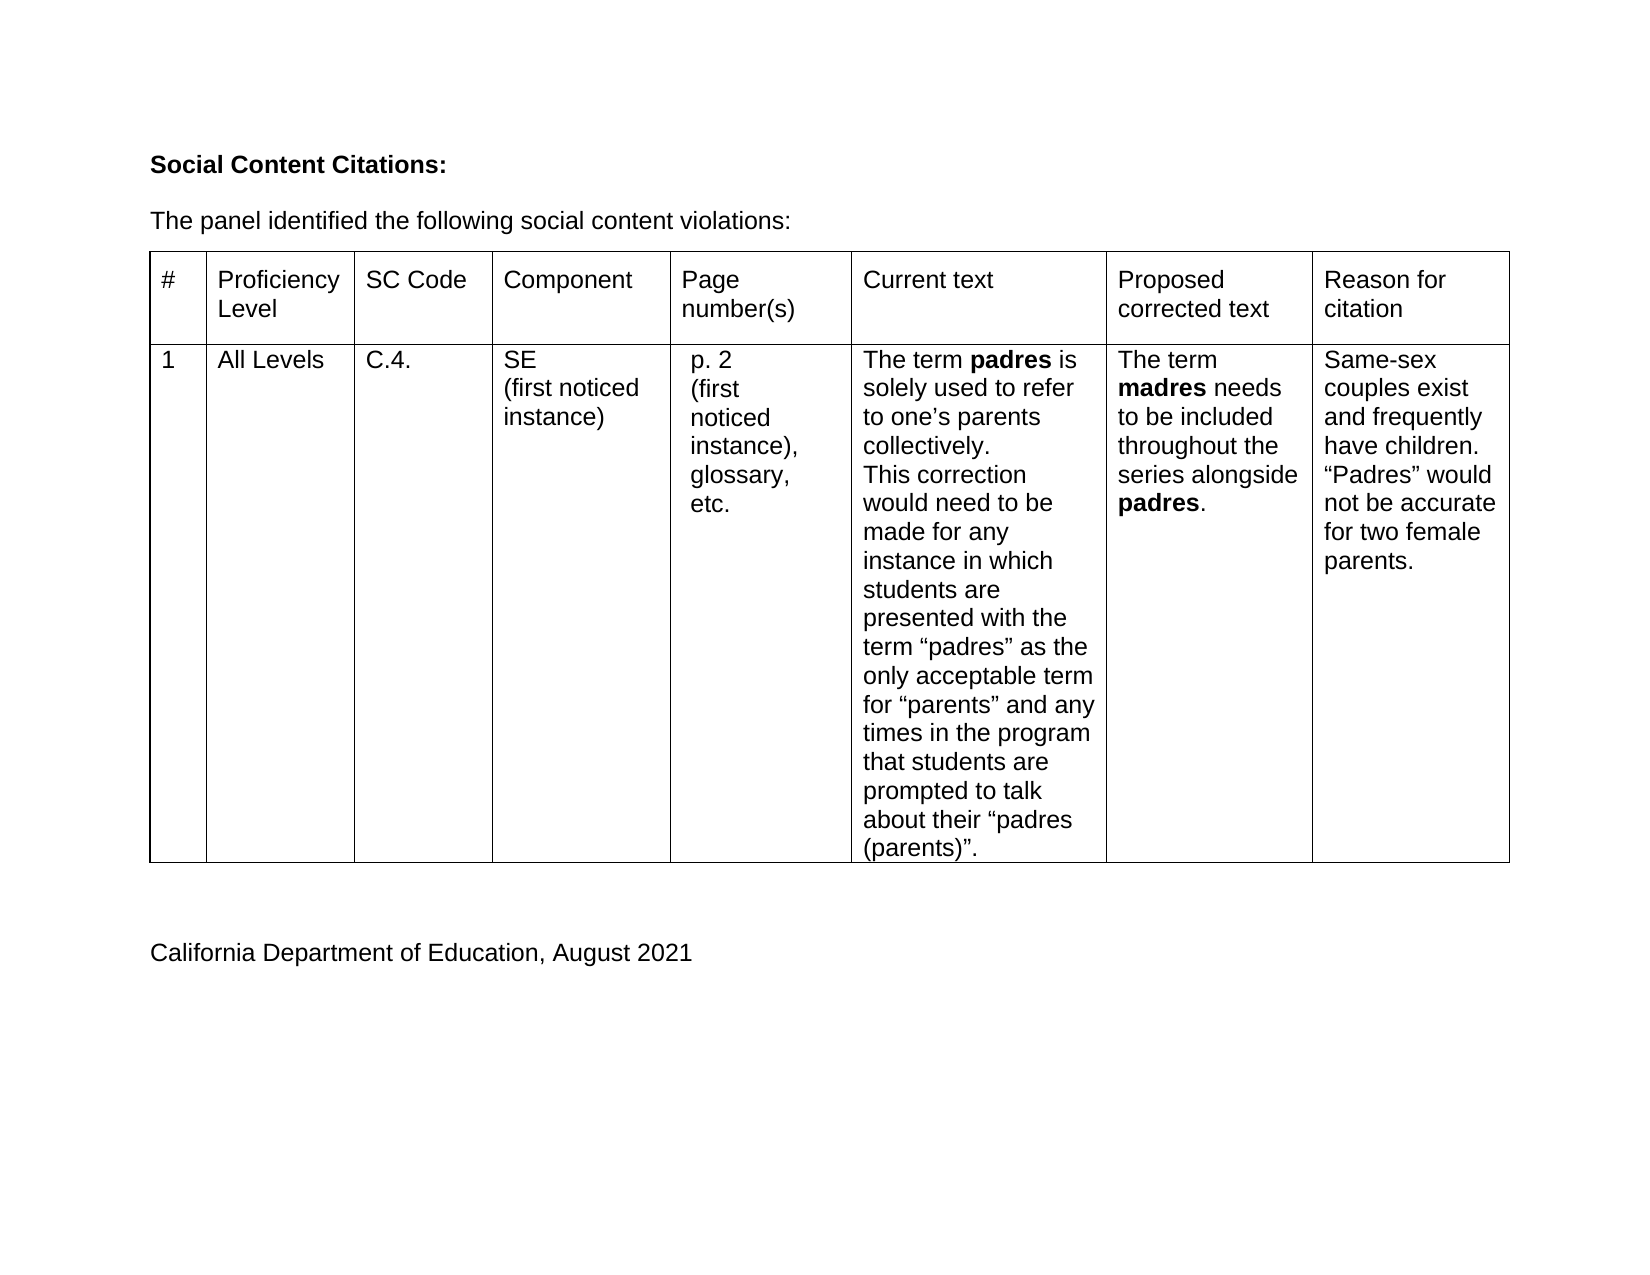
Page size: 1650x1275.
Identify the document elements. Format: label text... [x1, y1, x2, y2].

table_header SC Code [355, 252, 492, 344]
table_cell The term madres needs to be included throughout the series alongside padres. [1107, 345, 1312, 862]
table_header # [151, 252, 206, 344]
table_header Proposed corrected text [1107, 252, 1312, 344]
text The panel identified the following social content violations: [150, 206, 1500, 235]
table_cell All Levels [207, 345, 354, 862]
table_cell p. 2 (first noticed instance), glossary, etc. [671, 345, 851, 862]
table_header Current text [852, 252, 1106, 344]
subtitle Social Content Citations: [150, 150, 1500, 179]
table_cell SE (first noticed instance) [493, 345, 670, 862]
table_header Proficiency Level [207, 252, 354, 344]
table_cell C.4. [355, 345, 492, 862]
table_cell Same-sex couples exist and frequently have children. “Padres” would not be accurate for two female parents. [1313, 345, 1509, 862]
table_header Reason for citation [1313, 252, 1509, 344]
table_cell 1 [151, 345, 206, 862]
table_header Page number(s) [671, 252, 851, 344]
table_cell The term padres is solely used to refer to one’s parents collectively. This correction would need to be made for any instance in which students are presented with the term “padres” as the only acceptable term for “parents” and any times in the program that students are prompted to talk about their “padres (parents)”. [852, 345, 1106, 862]
text California Department of Education, August 2021 [150, 938, 1500, 967]
table_header Component [493, 252, 670, 344]
